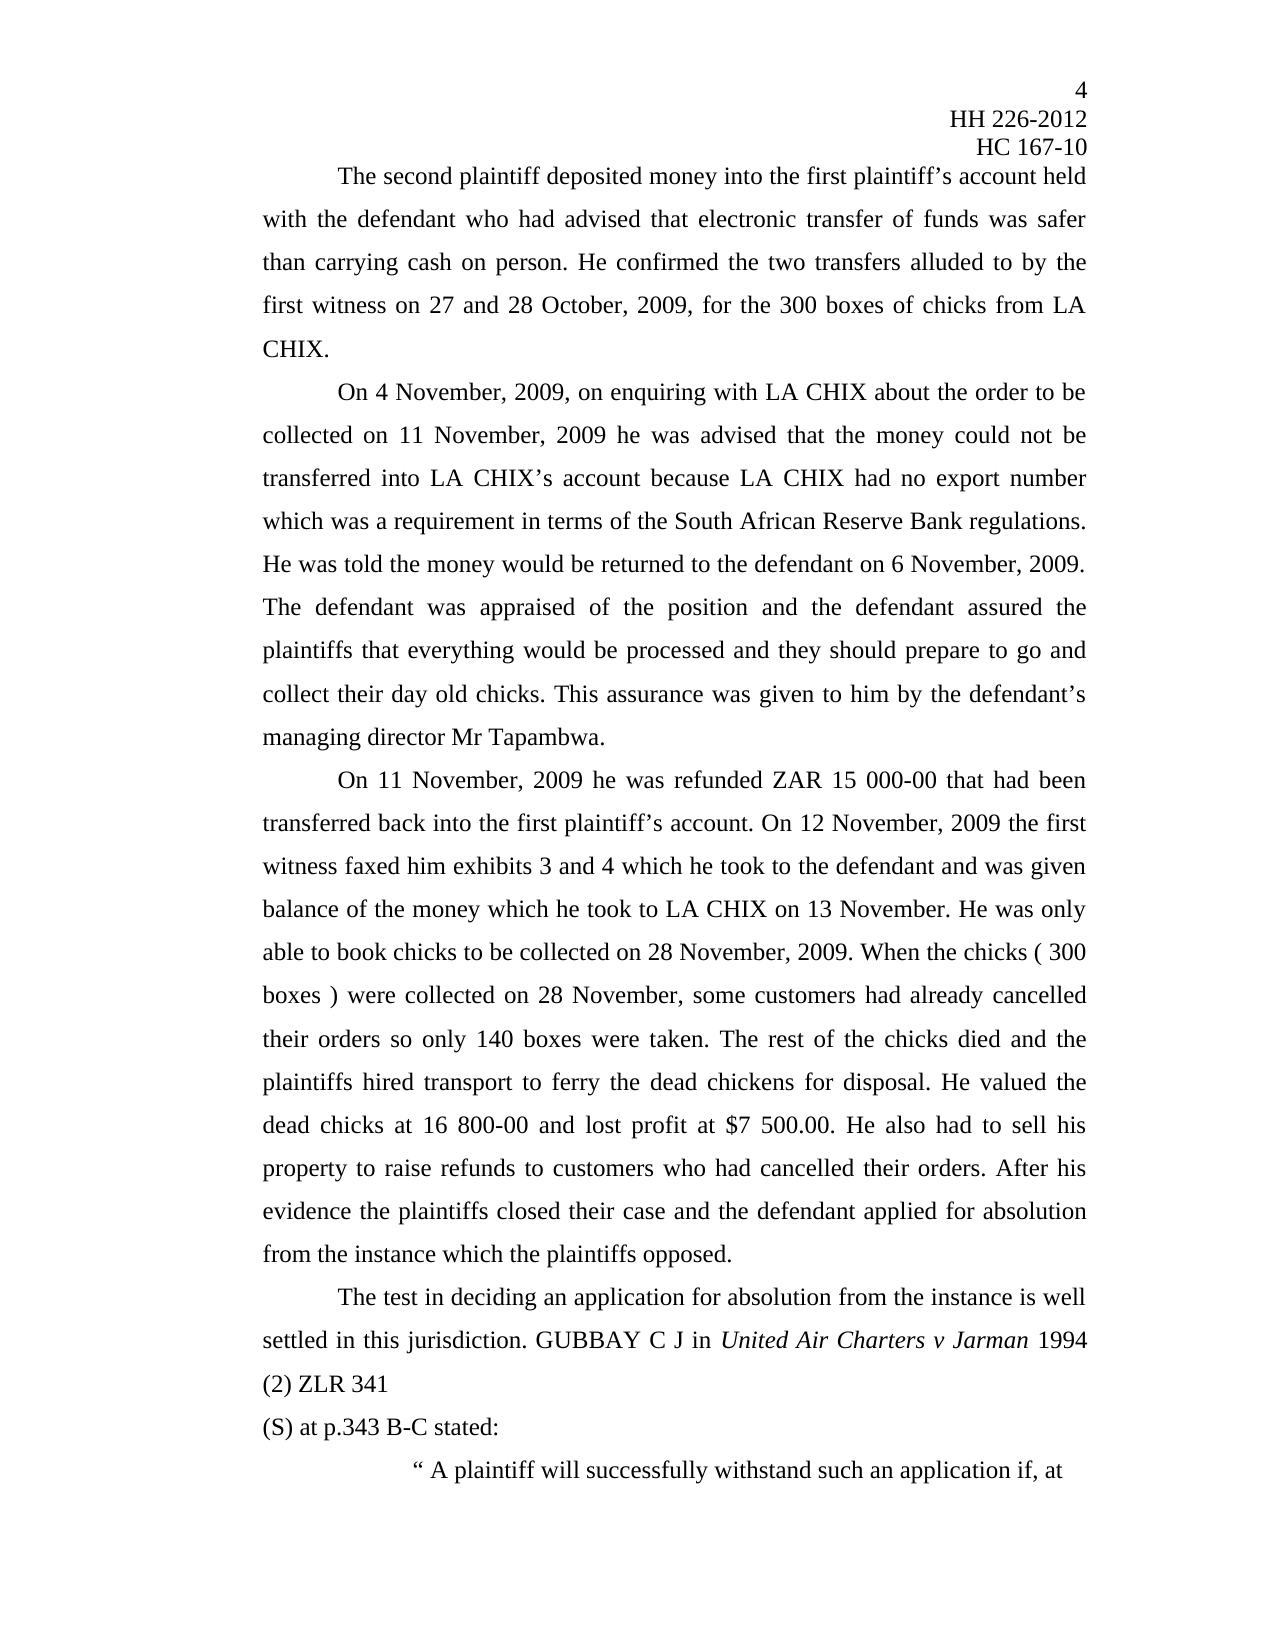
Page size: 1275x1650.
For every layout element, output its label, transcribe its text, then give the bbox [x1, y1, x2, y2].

text The test in deciding an application for absolution from the instance is well settled in this jurisdiction. GUBBAY C J in United Air Charters v Jarman 1994 (2) ZLR 341 [262, 1282, 1087, 1397]
text (S) at p.343 B-C stated: [262, 1412, 1087, 1441]
text The second plaintiff deposited money into the first plaintiff’s account held with the defendant who had advised that electronic transfer of funds was safer than carrying cash on person. He confirmed the two transfers alluded to by the first witness on 27 and 28 October, 2009, for the 300 boxes of chicks from LA CHIX. [262, 161, 1087, 362]
text On 11 November, 2009 he was refunded ZAR 15 000-00 that had been transferred back into the first plaintiff’s account. On 12 November, 2009 the first witness faxed him exhibits 3 and 4 which he took to the defendant and was given balance of the money which he took to LA CHIX on 13 November. He was only able to book chicks to be collected on 28 November, 2009. When the chicks ( 300 boxes ) were collected on 28 November, some customers had already cancelled their orders so only 140 boxes were taken. The rest of the chicks died and the plaintiffs hired transport to ferry the dead chickens for disposal. He valued the dead chicks at 16 800-00 and lost profit at $7 500.00. He also had to sell his property to raise refunds to customers who had cancelled their orders. After his evidence the plaintiffs closed their case and the defendant applied for absolution from the instance which the plaintiffs opposed. [262, 765, 1087, 1268]
text On 4 November, 2009, on enquiring with LA CHIX about the order to be collected on 11 November, 2009 he was advised that the money could not be transferred into LA CHIX’s account because LA CHIX had no export number which was a requirement in terms of the South African Reserve Bank regulations. He was told the money would be returned to the defendant on 6 November, 2009. The defendant was appraised of the position and the defendant assured the plaintiffs that everything would be processed and they should prepare to go and collect their day old chicks. This assurance was given to him by the defendant’s managing director Mr Tapambwa. [262, 377, 1087, 751]
text “ A plaintiff will successfully withstand such an application if, at [262, 1455, 1087, 1484]
